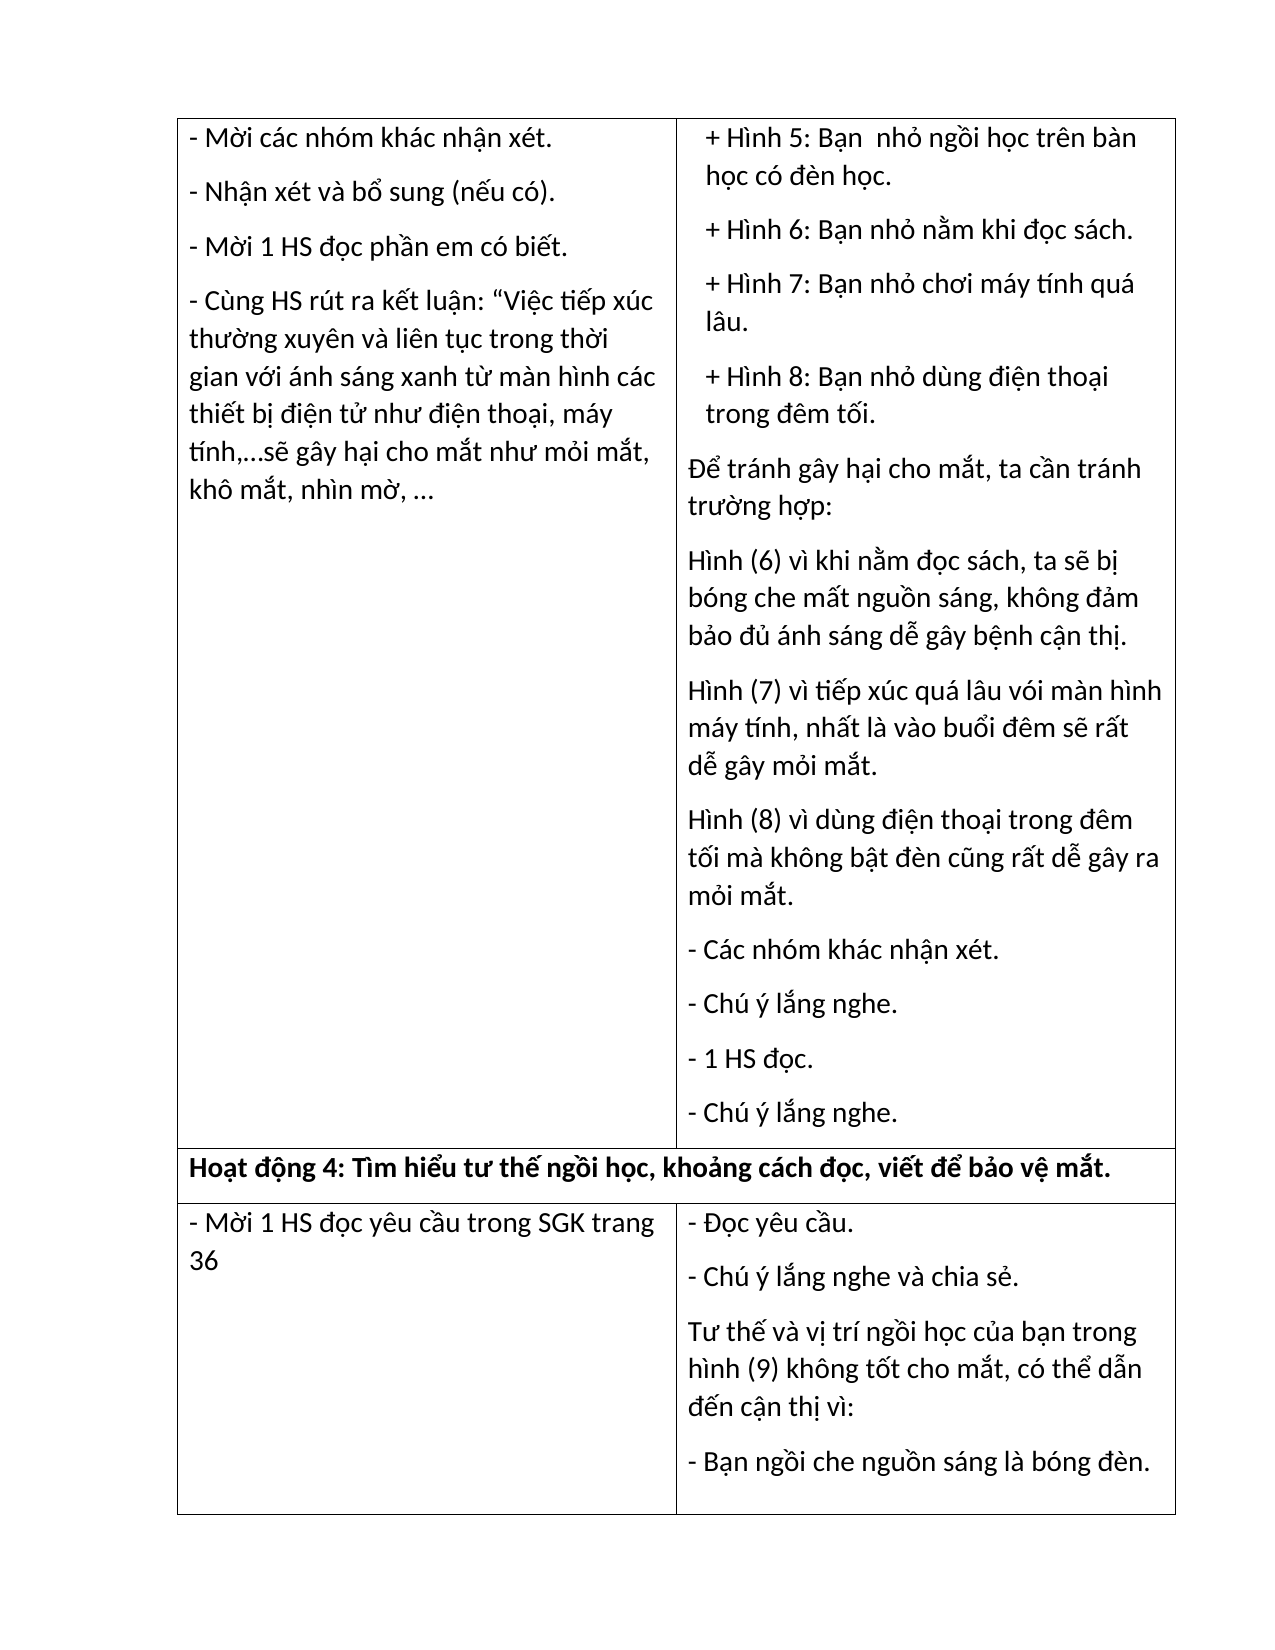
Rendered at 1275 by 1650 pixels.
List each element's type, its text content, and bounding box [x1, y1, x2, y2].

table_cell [677, 1204, 1175, 1514]
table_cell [178, 119, 676, 1148]
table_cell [178, 1204, 676, 1514]
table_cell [677, 119, 1175, 1148]
table_cell Hoạt động 4: Tìm hiểu tư thế ngồi học, khoảng cách đọc, viết để bảo vệ mắt. [178, 1149, 1175, 1203]
